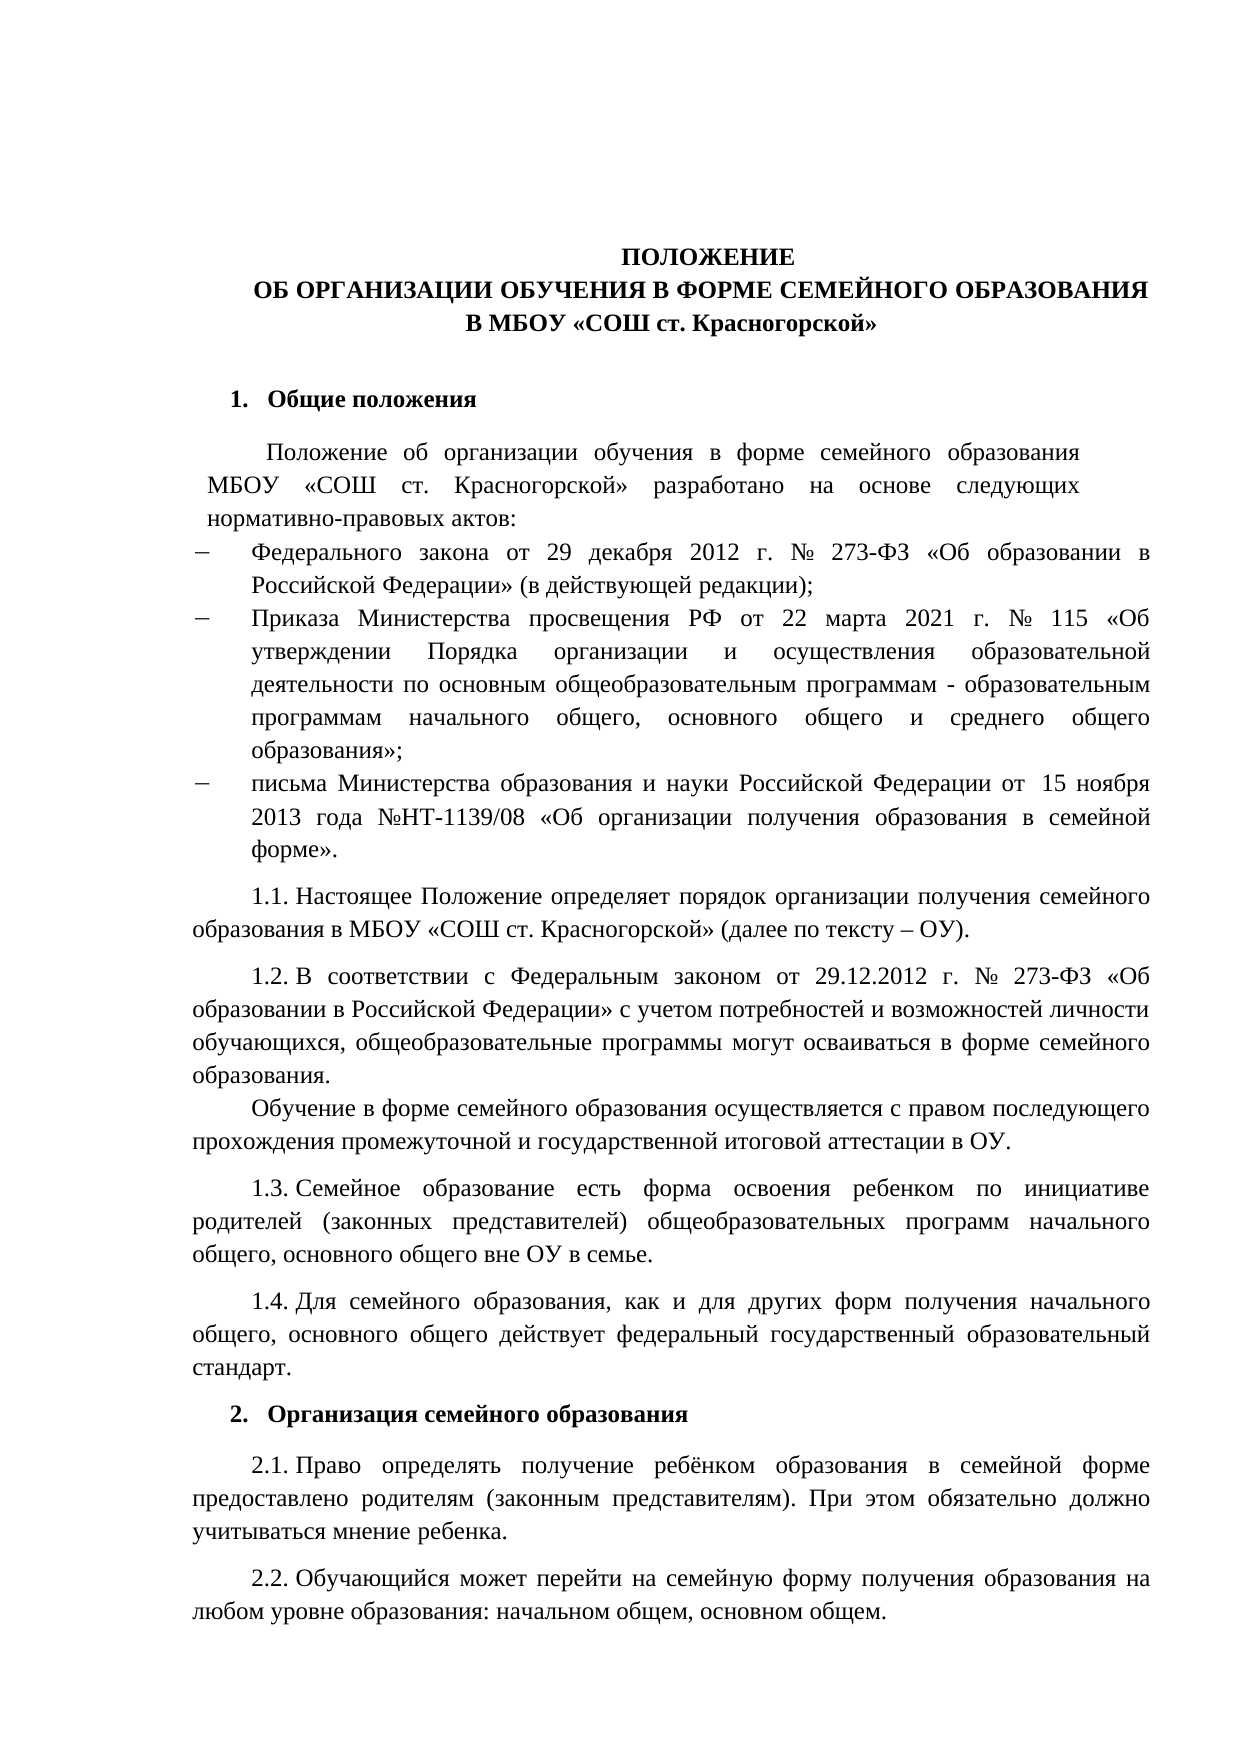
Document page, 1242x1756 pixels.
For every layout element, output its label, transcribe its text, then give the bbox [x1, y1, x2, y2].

text Положение об организации обучения в форме семейного образования МБОУ «СОШ ст. Красногорской» разработано на основе следующих нормативно-правовых актов: [207, 437, 1080, 532]
list Для семейного образования, как и для других форм получения начального общего, основного общего действует федеральный государственный образовательный стандарт. [192, 1286, 1150, 1381]
list Общие положения [229, 384, 1152, 413]
subtitle Организация семейного образования [229, 1399, 1152, 1428]
list Обучающийся может перейти на семейную форму получения образования на любом уровне образования: начальном общем, основном общем. [192, 1563, 1150, 1625]
list В соответствии с Федеральным законом от 29.12.2012 г. № 273-ФЗ «Об образовании в Российской Федерации» с учетом потребностей и возможностей личности обучающихся, общеобразовательные программы могут осваиваться в форме семейного образования. [192, 961, 1150, 1089]
list Настоящее Положение определяет порядок организации получения семейного образования в МБОУ «СОШ ст. Красногорской» (далее по тексту – ОУ). [192, 881, 1150, 943]
text Обучение в форме семейного образования осуществляется с правом последующего прохождения промежуточной и государственной итоговой аттестации в ОУ. [192, 1093, 1150, 1155]
list Семейное образование есть форма освоения ребенком по инициативе родителей (законных представителей) общеобразовательных программ начального общего, основного общего вне ОУ в семье. [192, 1173, 1150, 1268]
text ОБ ОРГАНИЗАЦИИ ОБУЧЕНИЯ В ФОРМЕ СЕМЕЙНОГО ОБРАЗОВАНИЯ В МБОУ «СОШ ст. Красногорской» [192, 275, 1150, 337]
list Право определять получение ребёнком образования в семейной форме предоставлено родителям (законным представителям). При этом обязательно должно учитываться мнение ребенка. [192, 1450, 1150, 1544]
list Федерального закона от 29 декабря 2012 г. № 273-ФЗ «Об образовании в Российской Федерации» (в действующей редакции); [192, 537, 1150, 598]
text ПОЛОЖЕНИЕ [207, 242, 1150, 271]
list письма Министерства образования и науки Российской Федерации от 15 ноября 2013 года №НТ-1139/08 «Об организации получения образования в семейной форме». [192, 768, 1150, 863]
list Приказа Министерства просвещения РФ от 22 марта 2021 г. № 115 «Об утверждении Порядка организации и осуществления образовательной деятельности по основным общеобразовательным программам - образовательным программам начального общего, основного общего и среднего общего образования»; [192, 603, 1150, 764]
